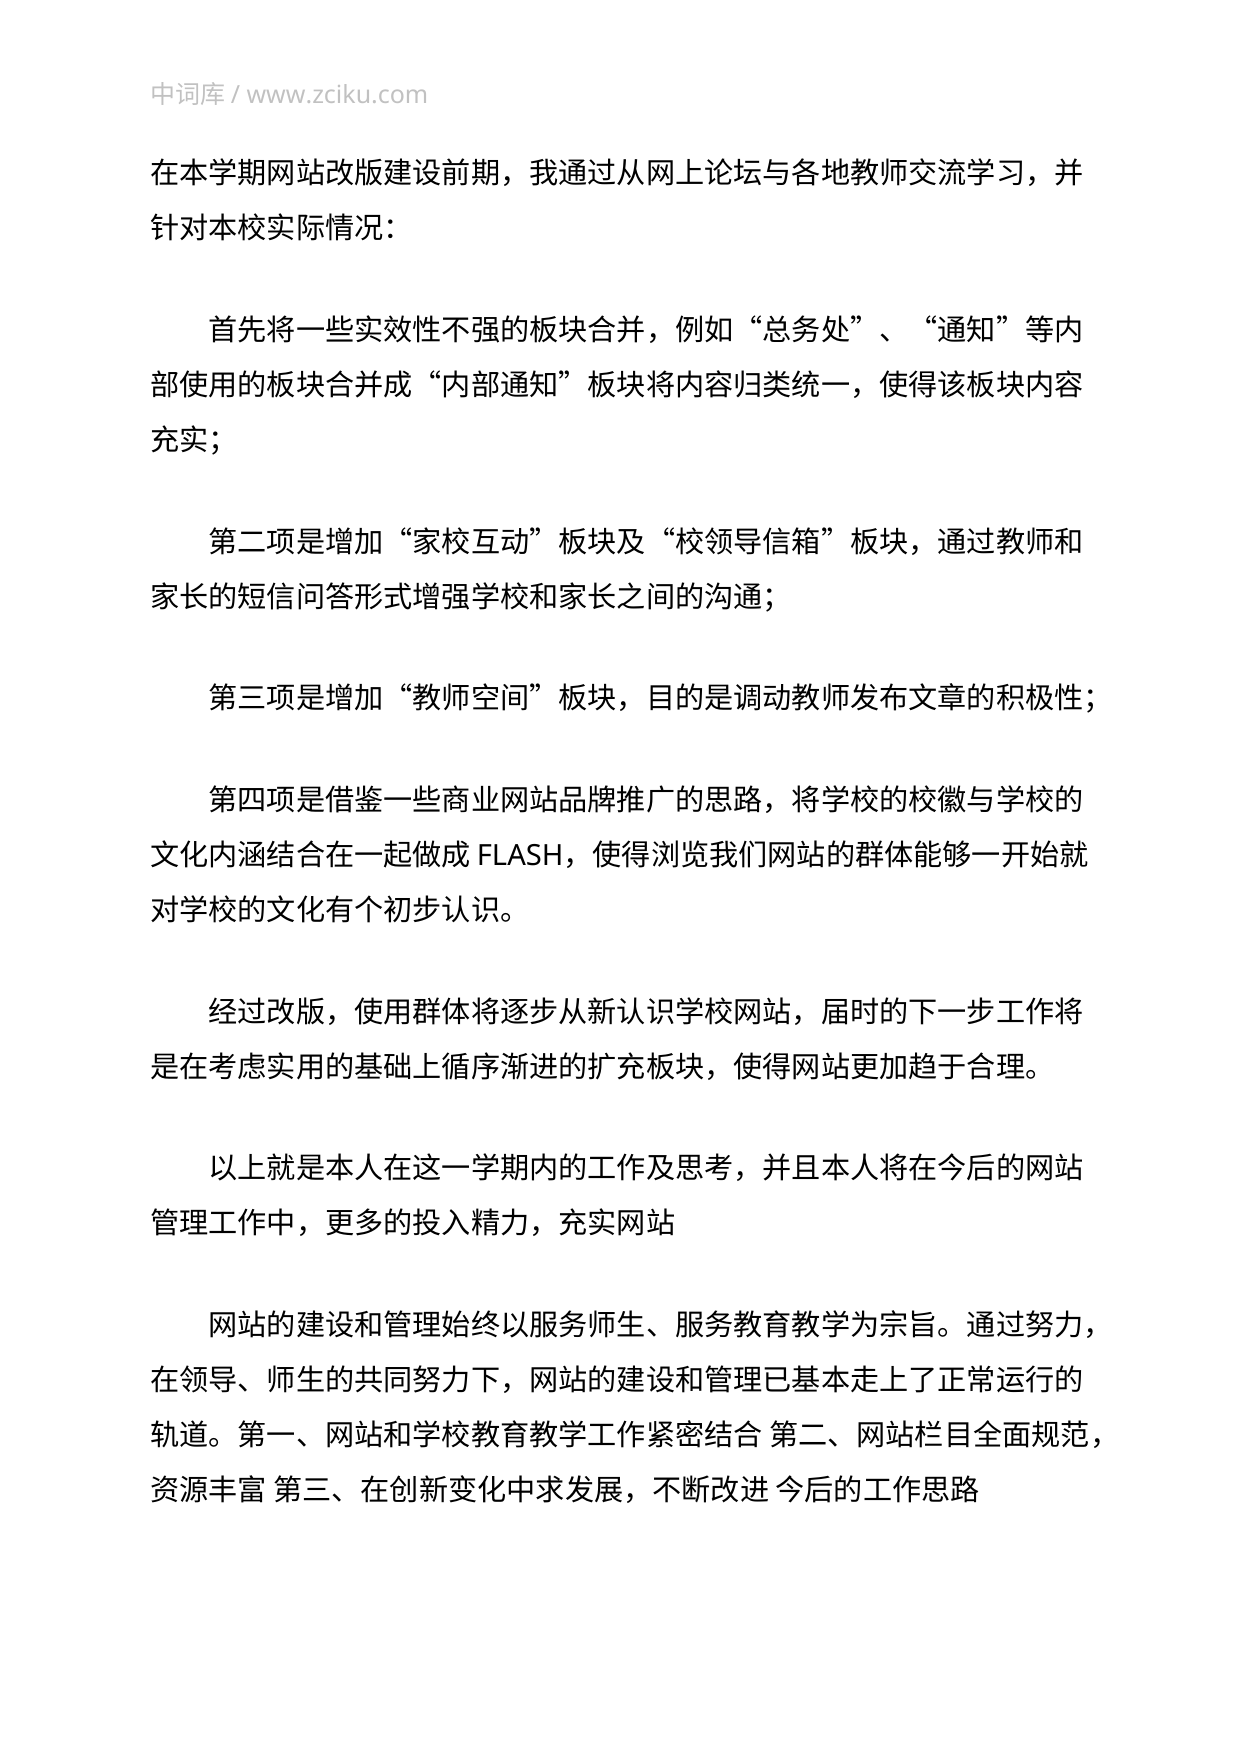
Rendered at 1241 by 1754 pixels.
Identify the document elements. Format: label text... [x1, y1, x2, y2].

text 首先将一些实效性不强的板块合并，例如“总务处”、“通知”等内部使用的板块合并成“内部通知”板块将内容归类统一，使得该板块内容充实； [150, 307, 1090, 459]
text 第二项是增加“家校互动”板块及“校领导信箱”板块，通过教师和家长的短信问答形式增强学校和家长之间的沟通； [150, 518, 1090, 615]
text 以上就是本人在这一学期内的工作及思考，并且本人将在今后的网站管理工作中，更多的投入精力，充实网站 [150, 1145, 1090, 1242]
text 第三项是增加“教师空间”板块，目的是调动教师发布文章的积极性； [150, 675, 1090, 717]
text 第四项是借鉴一些商业网站品牌推广的思路，将学校的校徽与学校的文化内涵结合在一起做成FLASH，使得浏览我们网站的群体能够一开始就对学校的文化有个初步认识。 [150, 777, 1090, 929]
text 经过改版，使用群体将逐步从新认识学校网站，届时的下一步工作将是在考虑实用的基础上循序渐进的扩充板块，使得网站更加趋于合理。 [150, 988, 1090, 1086]
text 网站的建设和管理始终以服务师生、服务教育教学为宗旨。通过努力，在领导、师生的共同努力下，网站的建设和管理已基本走上了正常运行的轨道。第一、网站和学校教育教学工作紧密结合 第二、网站栏目全面规范，资源丰富 第三、在创新变化中求发展，不断改进 今后的工作思路 [150, 1302, 1090, 1509]
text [150, 150, 1090, 247]
